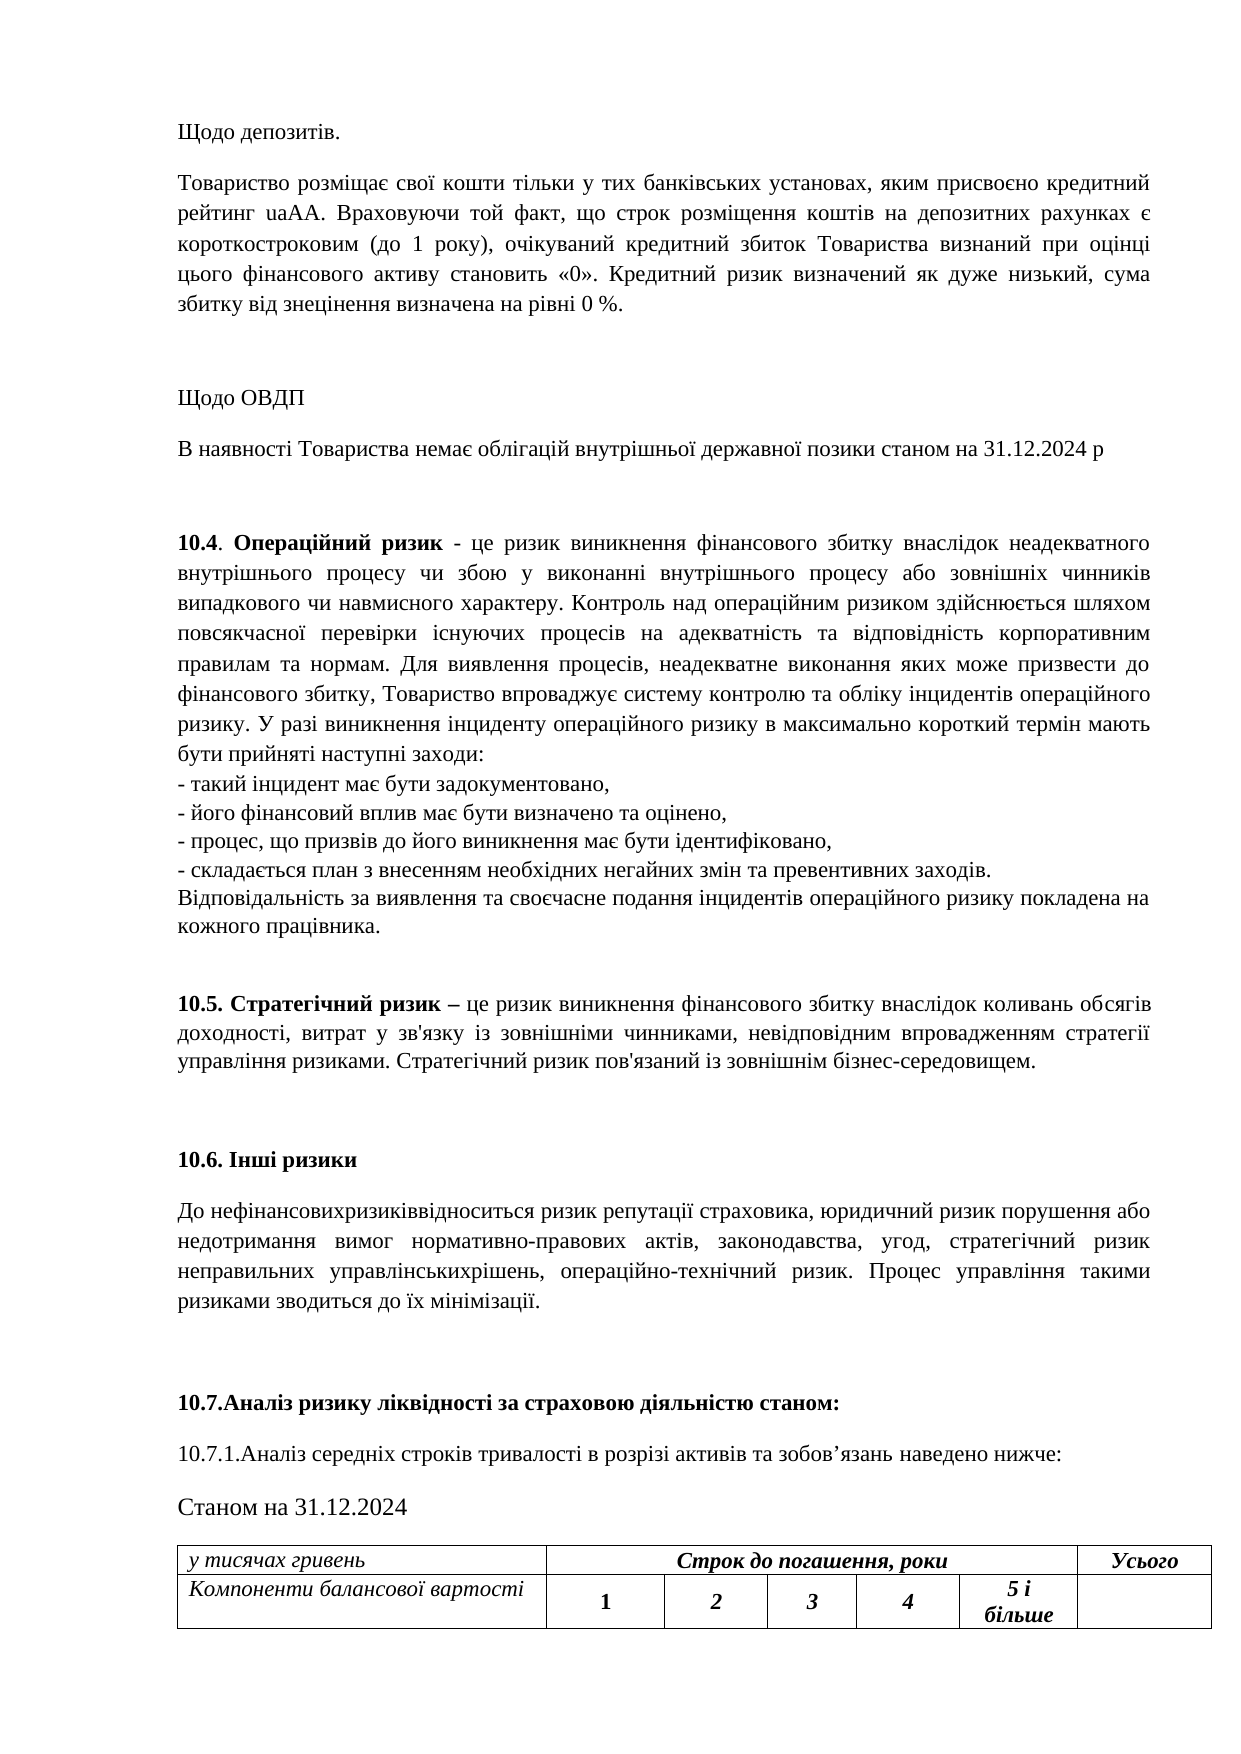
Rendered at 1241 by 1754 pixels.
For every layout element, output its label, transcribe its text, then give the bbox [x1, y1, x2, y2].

text Щодо депозитів. [177, 118, 1152, 144]
text Відповідальність за виявлення та своєчасне подання інцидентів операційного ризику покладена на кожного працівника. [177, 884, 1152, 939]
text До нефiнансовихризикiввiдноситься ризик репутацiї страховика, юридичний ризик порушення або недотримання вимог нормативно-правових актiв, законодавства, угод, стратегiчний ризик неправильних управлiнськихрiшень, операцiйно-технiчний ризик. Процес управлiння такими ризиками зводиться до їх мiнiмiзацiї. [177, 1197, 1152, 1314]
text - процес, що призвів до його виникнення має бути ідентифіковано, [177, 827, 1152, 854]
text - складається план з внесенням необхідних негайних змін та превентивних заходів. [177, 856, 1152, 882]
text 10.6. Інші ризики [177, 1146, 1152, 1172]
text 10.7.1.Аналіз середніх строків тривалості в розрізі активів та зобов’язань наведено нижче: [177, 1441, 1152, 1467]
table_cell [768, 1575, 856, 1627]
text В наявності Товариства немає облігацій внутрішньої державної позики станом на 31.12.2024 р [177, 435, 1152, 461]
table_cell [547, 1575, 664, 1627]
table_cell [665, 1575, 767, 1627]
text 10.7.Аналіз ризику ліквідності за страховою діяльністю станом: [177, 1389, 1152, 1416]
text Станом на 31.12.2024 [177, 1492, 1152, 1520]
text - його фінансовий вплив має бути визначено та оцінено, [177, 799, 1152, 825]
text Товариство розміщає свої кошти тільки у тих банківських установах, яким присвоєно кредитний рейтинг uaAA. Враховуючи той факт, що строк розміщення коштів на депозитних рахунках є короткостроковим (до 1 року), очікуваний кредитний збиток Товариства визнаний при оцінці цього фінансового активу становить «0». Кредитний ризик визначений як дуже низький, сума збитку від знецінення визначена на рівні 0 %. [177, 169, 1152, 316]
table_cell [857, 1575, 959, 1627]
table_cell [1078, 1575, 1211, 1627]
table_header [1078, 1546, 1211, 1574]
text Щодо ОВДП [177, 384, 1152, 410]
text 10.5. Стратегічний ризик – це ризик виникнення фінансового збитку внаслідок коливань обсягів доходності, витрат у зв'язку із зовнішніми чинниками, невідповідним впровадженням стратегії управління ризиками. Стратегічний ризик пов'язаний із зовнішнім бізнес-середовищем. [177, 990, 1152, 1073]
text - такий інцидент має бути задокументовано, [177, 770, 1152, 797]
text 10.4. Операційний ризик - це ризик виникнення фінансового збитку внаслідок неадекватного внутрішнього процесу чи збою у виконанні внутрішнього процесу або зовнішніх чинників випадкового чи навмисного характеру. Контроль над операційним ризиком здійснюється шляхом повсякчасної перевірки існуючих процесів на адекватність та відповідність корпоративним правилам та нормам. Для виявлення процесів, неадекватне виконання яких може призвести до фінансового збитку, Товариство впроваджує систему контролю та обліку інцидентів операційного ризику. У разі виникнення інциденту операційного ризику в максимально короткий термін мають бути прийняті наступні заходи: [177, 529, 1152, 767]
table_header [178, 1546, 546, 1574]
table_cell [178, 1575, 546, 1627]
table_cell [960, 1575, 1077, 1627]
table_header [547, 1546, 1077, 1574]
